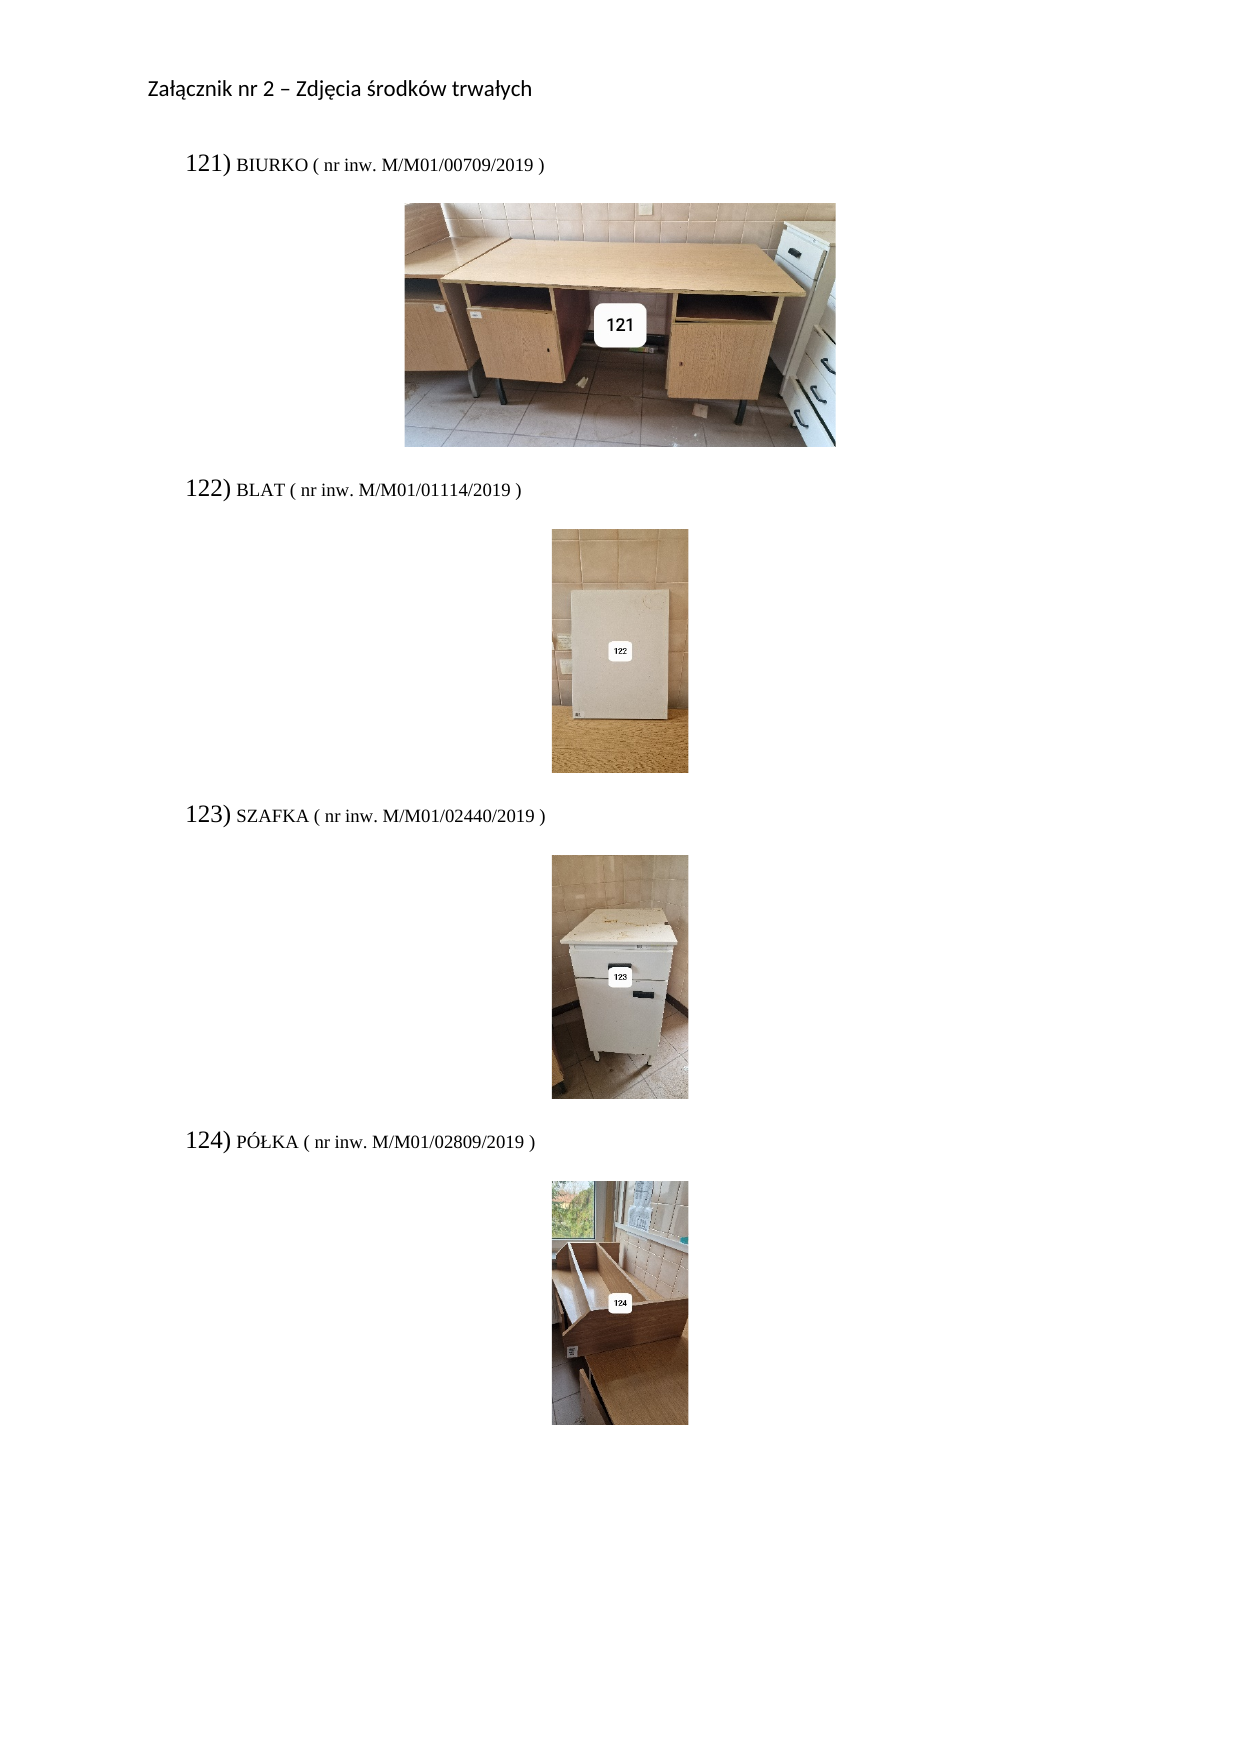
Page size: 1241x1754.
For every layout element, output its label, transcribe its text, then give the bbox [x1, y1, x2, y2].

picture [551, 1181, 689, 1425]
picture [404, 203, 836, 447]
list BLAT ( nr inw. M/M01/01114/2019 ) [185, 473, 1093, 502]
list PÓŁKA ( nr inw. M/M01/02809/2019 ) [185, 1125, 1093, 1154]
list SZAFKA ( nr inw. M/M01/02440/2019 ) [185, 799, 1093, 828]
picture [551, 855, 689, 1099]
list BIURKO ( nr inw. M/M01/00709/2019 ) [185, 148, 1093, 176]
picture [551, 529, 689, 773]
